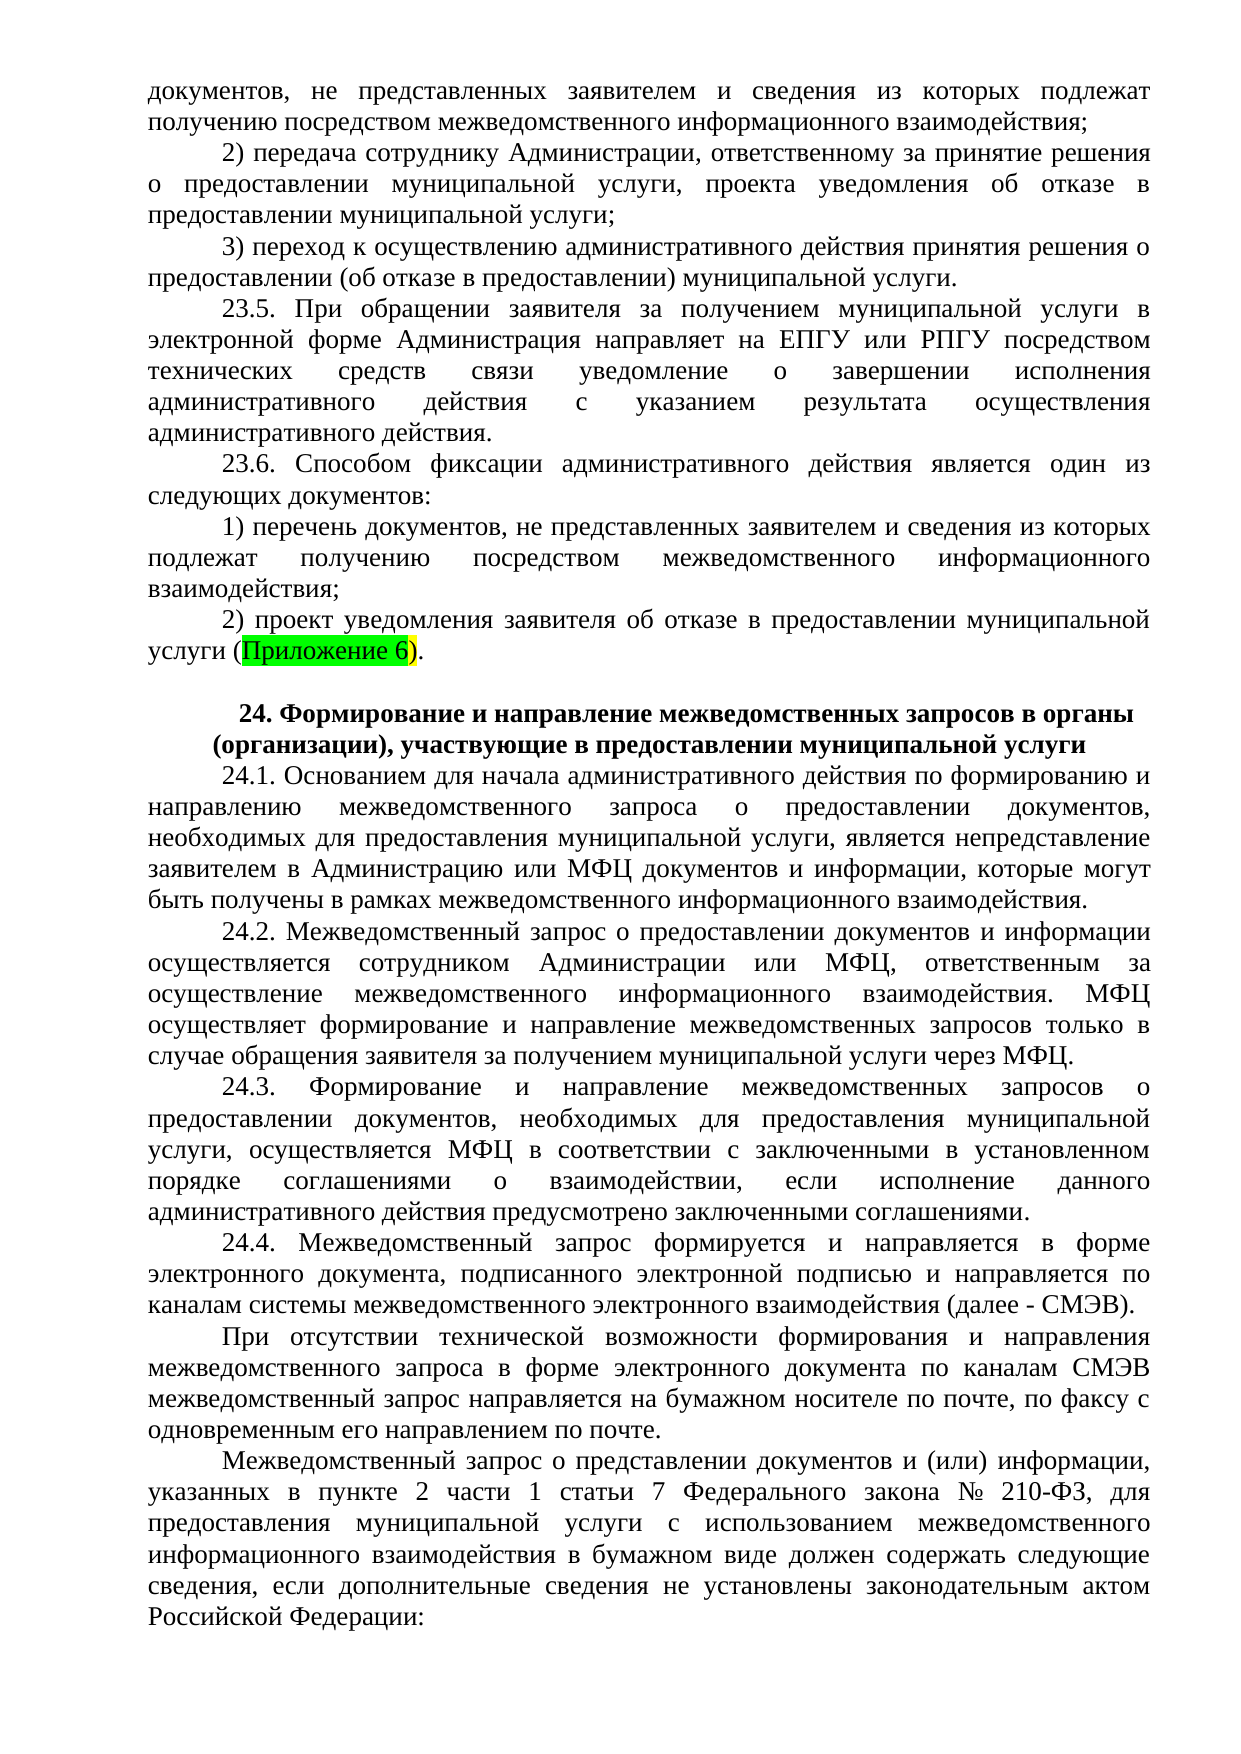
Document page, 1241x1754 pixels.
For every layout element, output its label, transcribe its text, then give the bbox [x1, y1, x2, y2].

text 24.4. Межведомственный запрос формируется и направляется в форме электронного документа, подписанного электронной подписью и направляется по каналам системы межведомственного электронного взаимодействия (далее - СМЭВ). [148, 1226, 1152, 1320]
text Межведомственный запрос о представлении документов и (или) информации, указанных в пункте 2 части 1 статьи 7 Федерального закона № 210-ФЗ, для предоставления муниципальной услуги с использованием межведомственного информационного взаимодействия в бумажном виде должен содержать следующие сведения, если дополнительные сведения не установлены законодательным актом Российской Федерации: [148, 1444, 1152, 1631]
text 24.2. Межведомственный запрос о предоставлении документов и информации осуществляется сотрудником Администрации или МФЦ, ответственным за осуществление межведомственного информационного взаимодействия. МФЦ осуществляет формирование и направление межведомственных запросов только в случае обращения заявителя за получением муниципальной услуги через МФЦ. [148, 915, 1152, 1071]
text 1) перечень документов, не представленных заявителем и сведения из которых подлежат получению посредством межведомственного информационного взаимодействия; [148, 510, 1152, 603]
text При отсутствии технической возможности формирования и направления межведомственного запроса в форме электронного документа по каналам СМЭВ межведомственный запрос направляется на бумажном носителе по почте, по факсу с одновременным его направлением по почте. [148, 1320, 1152, 1444]
text 24.1. Основанием для начала административного действия по формированию и направлению межведомственного запроса о предоставлении документов, необходимых для предоставления муниципальной услуги, является непредставление заявителем в Администрацию или МФЦ документов и информации, которые могут быть получены в рамках межведомственного информационного взаимодействия. [148, 759, 1152, 915]
text 24. Формирование и направление межведомственных запросов в органы (организации), участвующие в предоставлении муниципальной услуги [148, 697, 1152, 759]
text 2) проект уведомления заявителя об отказе в предоставлении муниципальной услуги (Приложение 6). [148, 603, 1152, 666]
text 24.3. Формирование и направление межведомственных запросов о предоставлении документов, необходимых для предоставления муниципальной услуги, осуществляется МФЦ в соответствии с заключенными в установленном порядке соглашениями о взаимодействии, если исполнение данного административного действия предусмотрено заключенными соглашениями. [148, 1071, 1152, 1226]
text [148, 74, 1152, 136]
text 23.6. Способом фиксации административного действия является один из следующих документов: [148, 448, 1152, 510]
text 2) передача сотруднику Администрации, ответственному за принятие решения о предоставлении муниципальной услуги, проекта уведомления об отказе в предоставлении муниципальной услуги; [148, 136, 1152, 229]
text 23.5. При обращении заявителя за получением муниципальной услуги в электронной форме Администрация направляет на ЕПГУ или РПГУ посредством технических средств связи уведомление о завершении исполнения административного действия с указанием результата осуществления административного действия. [148, 292, 1152, 448]
text 3) переход к осуществлению административного действия принятия решения о предоставлении (об отказе в предоставлении) муниципальной услуги. [148, 229, 1152, 292]
